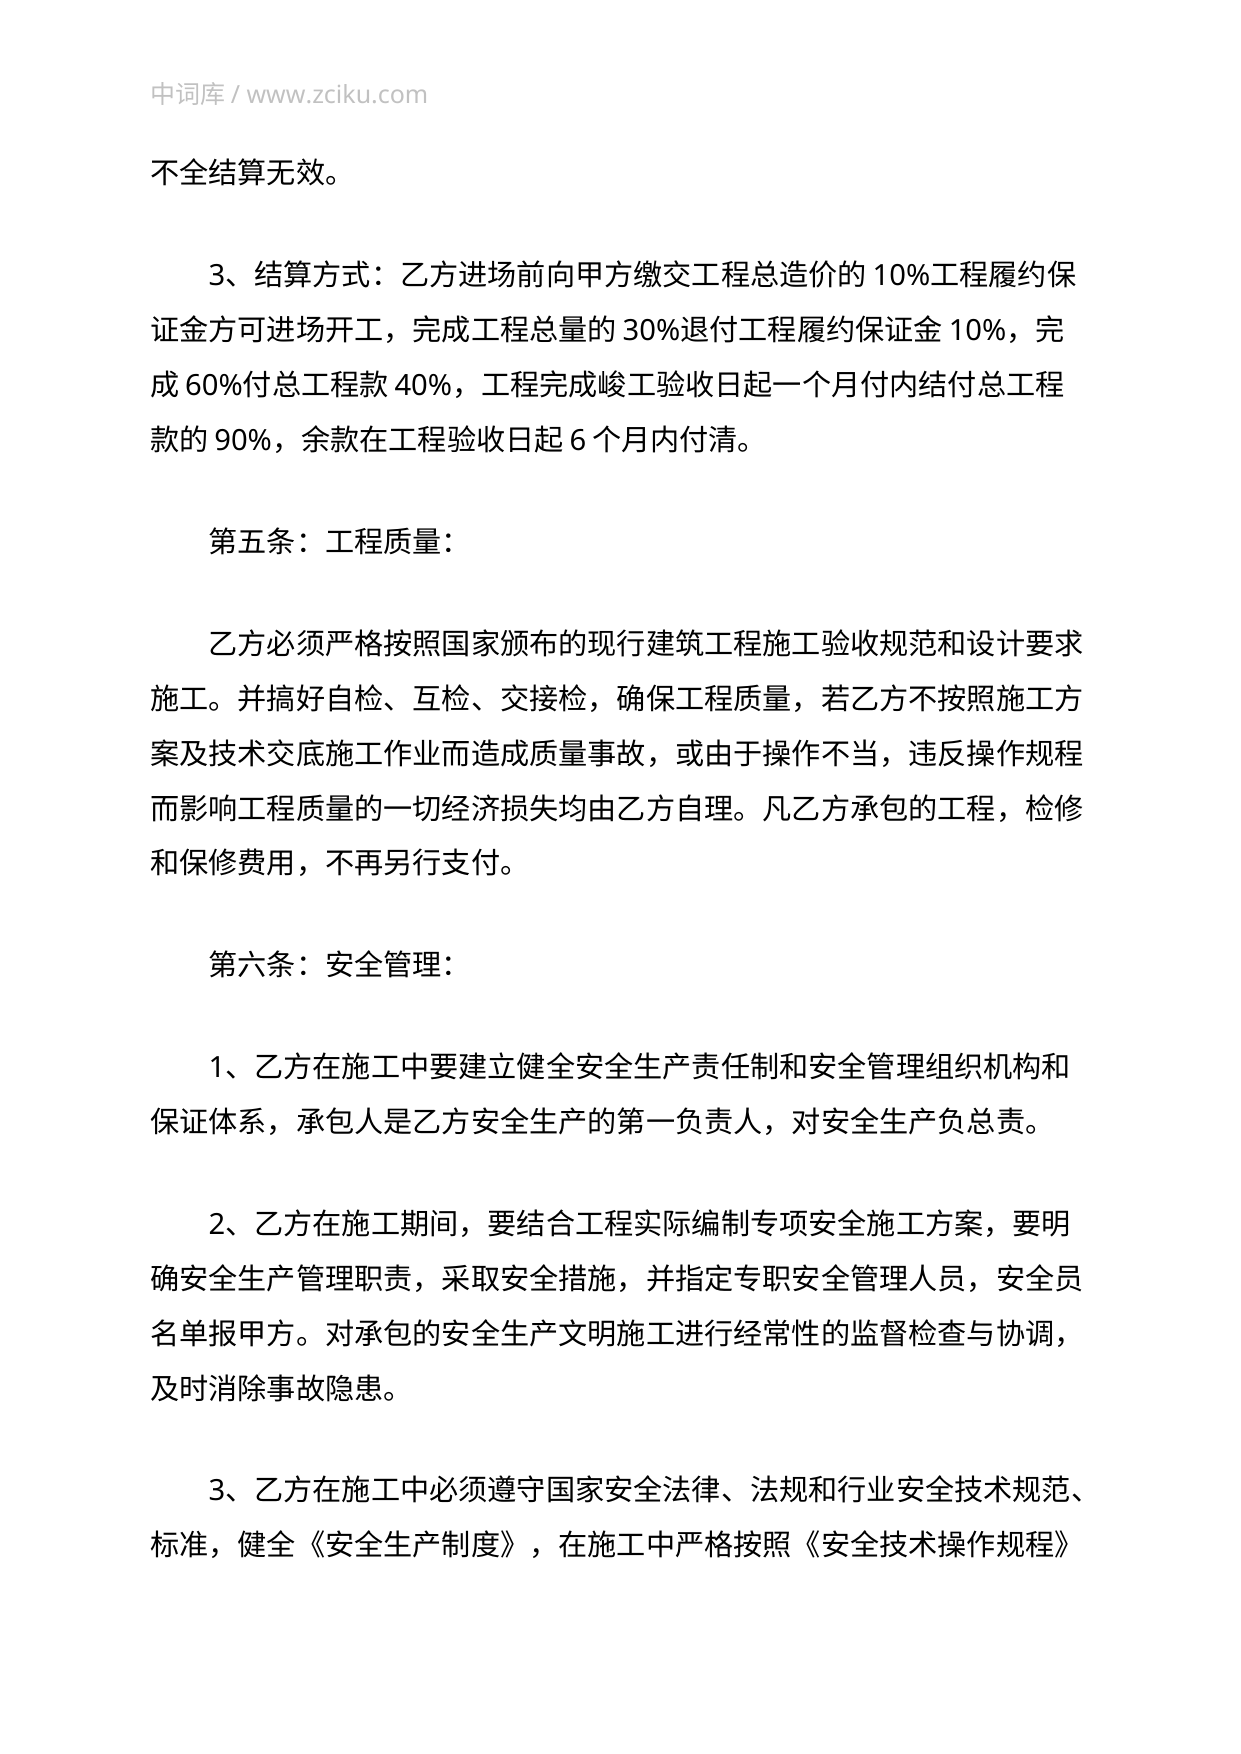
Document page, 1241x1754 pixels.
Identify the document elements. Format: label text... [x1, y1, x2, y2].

text 3、结算方式：乙方进场前向甲方缴交工程总造价的10%工程履约保证金方可进场开工，完成工程总量的30%退付工程履约保证金10%，完成60%付总工程款40%，工程完成峻工验收日起一个月付内结付总工程款的90%，余款在工程验收日起6个月内付清。 [150, 252, 1090, 459]
text 第五条：工程质量： [150, 519, 1090, 561]
text 1、乙方在施工中要建立健全安全生产责任制和安全管理组织机构和保证体系，承包人是乙方安全生产的第一负责人，对安全生产负总责。 [150, 1044, 1090, 1141]
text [150, 1467, 1090, 1564]
text 第六条：安全管理： [150, 942, 1090, 984]
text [150, 150, 1090, 192]
text 乙方必须严格按照国家颁布的现行建筑工程施工验收规范和设计要求施工。并搞好自检、互检、交接检，确保工程质量，若乙方不按照施工方案及技术交底施工作业而造成质量事故，或由于操作不当，违反操作规程而影响工程质量的一切经济损失均由乙方自理。凡乙方承包的工程，检修和保修费用，不再另行支付。 [150, 621, 1090, 882]
text 2、乙方在施工期间，要结合工程实际编制专项安全施工方案，要明确安全生产管理职责，采取安全措施，并指定专职安全管理人员，安全员名单报甲方。对承包的安全生产文明施工进行经常性的监督检查与协调，及时消除事故隐患。 [150, 1200, 1090, 1407]
